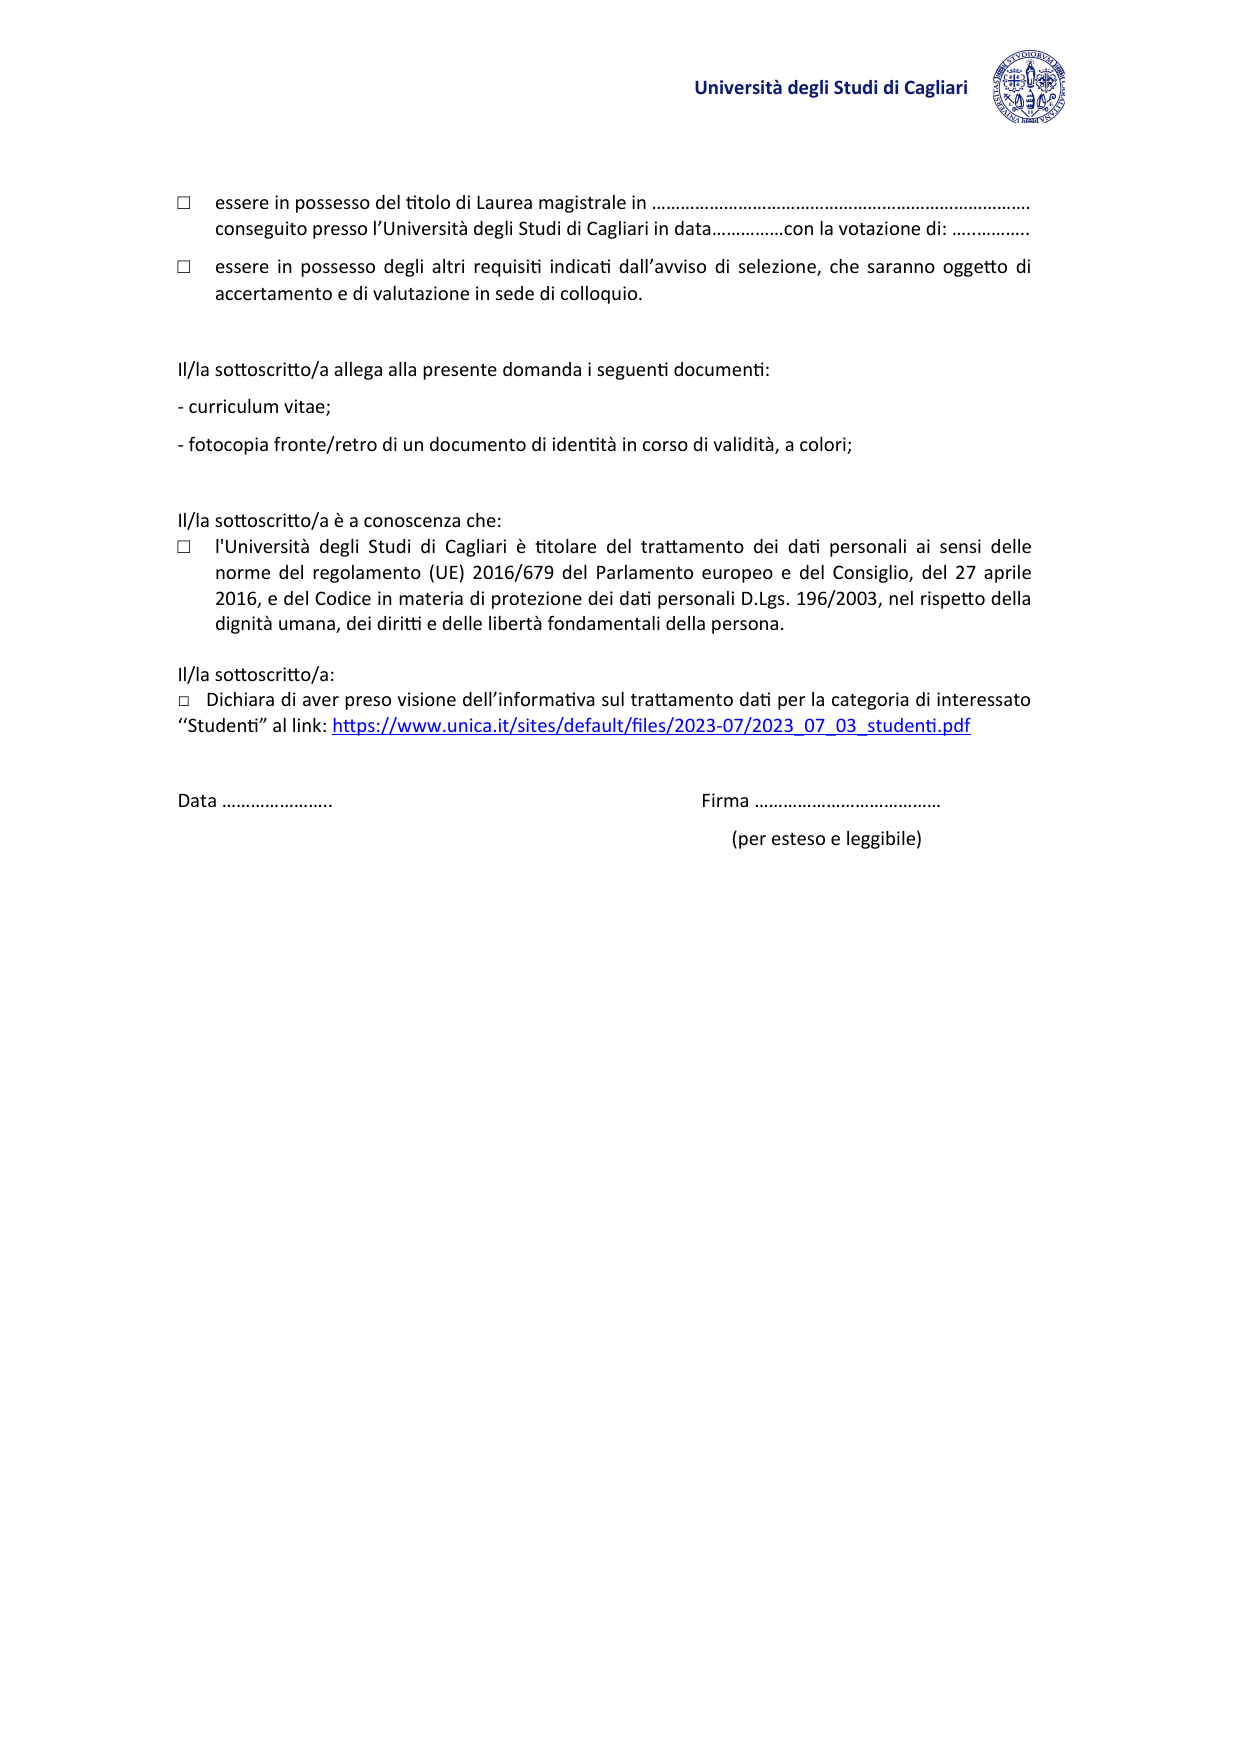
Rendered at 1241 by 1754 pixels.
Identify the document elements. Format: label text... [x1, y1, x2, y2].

text - curriculum vitae; [177, 394, 1034, 419]
list essere in possesso degli altri requisiti indicati dall’avviso di selezione, che saranno oggetto di accertamento e di valutazione in sede di colloquio. [177, 253, 1034, 305]
text Data ………………….. Firma ………………………………… [177, 788, 1034, 813]
text (per esteso e leggibile) [177, 826, 1034, 851]
list essere in possesso del titolo di Laurea magistrale in ……………………………………………………………………. conseguito presso l’Università degli Studi di Cagliari in data……………con la votazione di: …..……….. [177, 189, 1034, 241]
text Il/la sottoscritto/a è a conoscenza che: [177, 507, 1034, 533]
list l'Università degli Studi di Cagliari è titolare del trattamento dei dati personali ai sensi delle norme del regolamento (UE) 2016/679 del Parlamento europeo e del Consiglio, del 27 aprile 2016, e del Codice in materia di protezione dei dati personali D.Lgs. 196/2003, nel rispetto della dignità umana, dei diritti e delle libertà fondamentali della persona. [177, 533, 1034, 636]
text □ Dichiara di aver preso visione dell’informativa sul trattamento dati per la categoria di interessato ‘‘Studenti” al link: https://www.unica.it/sites/default/files/2023-07/2023_07_03_studenti.pdf [177, 686, 1034, 737]
text Il/la sottoscritto/a allega alla presente domanda i seguenti documenti: [177, 356, 1034, 381]
text Il/la sottoscritto/a: [177, 661, 1034, 686]
text - fotocopia fronte/retro di un documento di identità in corso di validità, a colori; [177, 432, 1034, 457]
picture [992, 50, 1065, 123]
